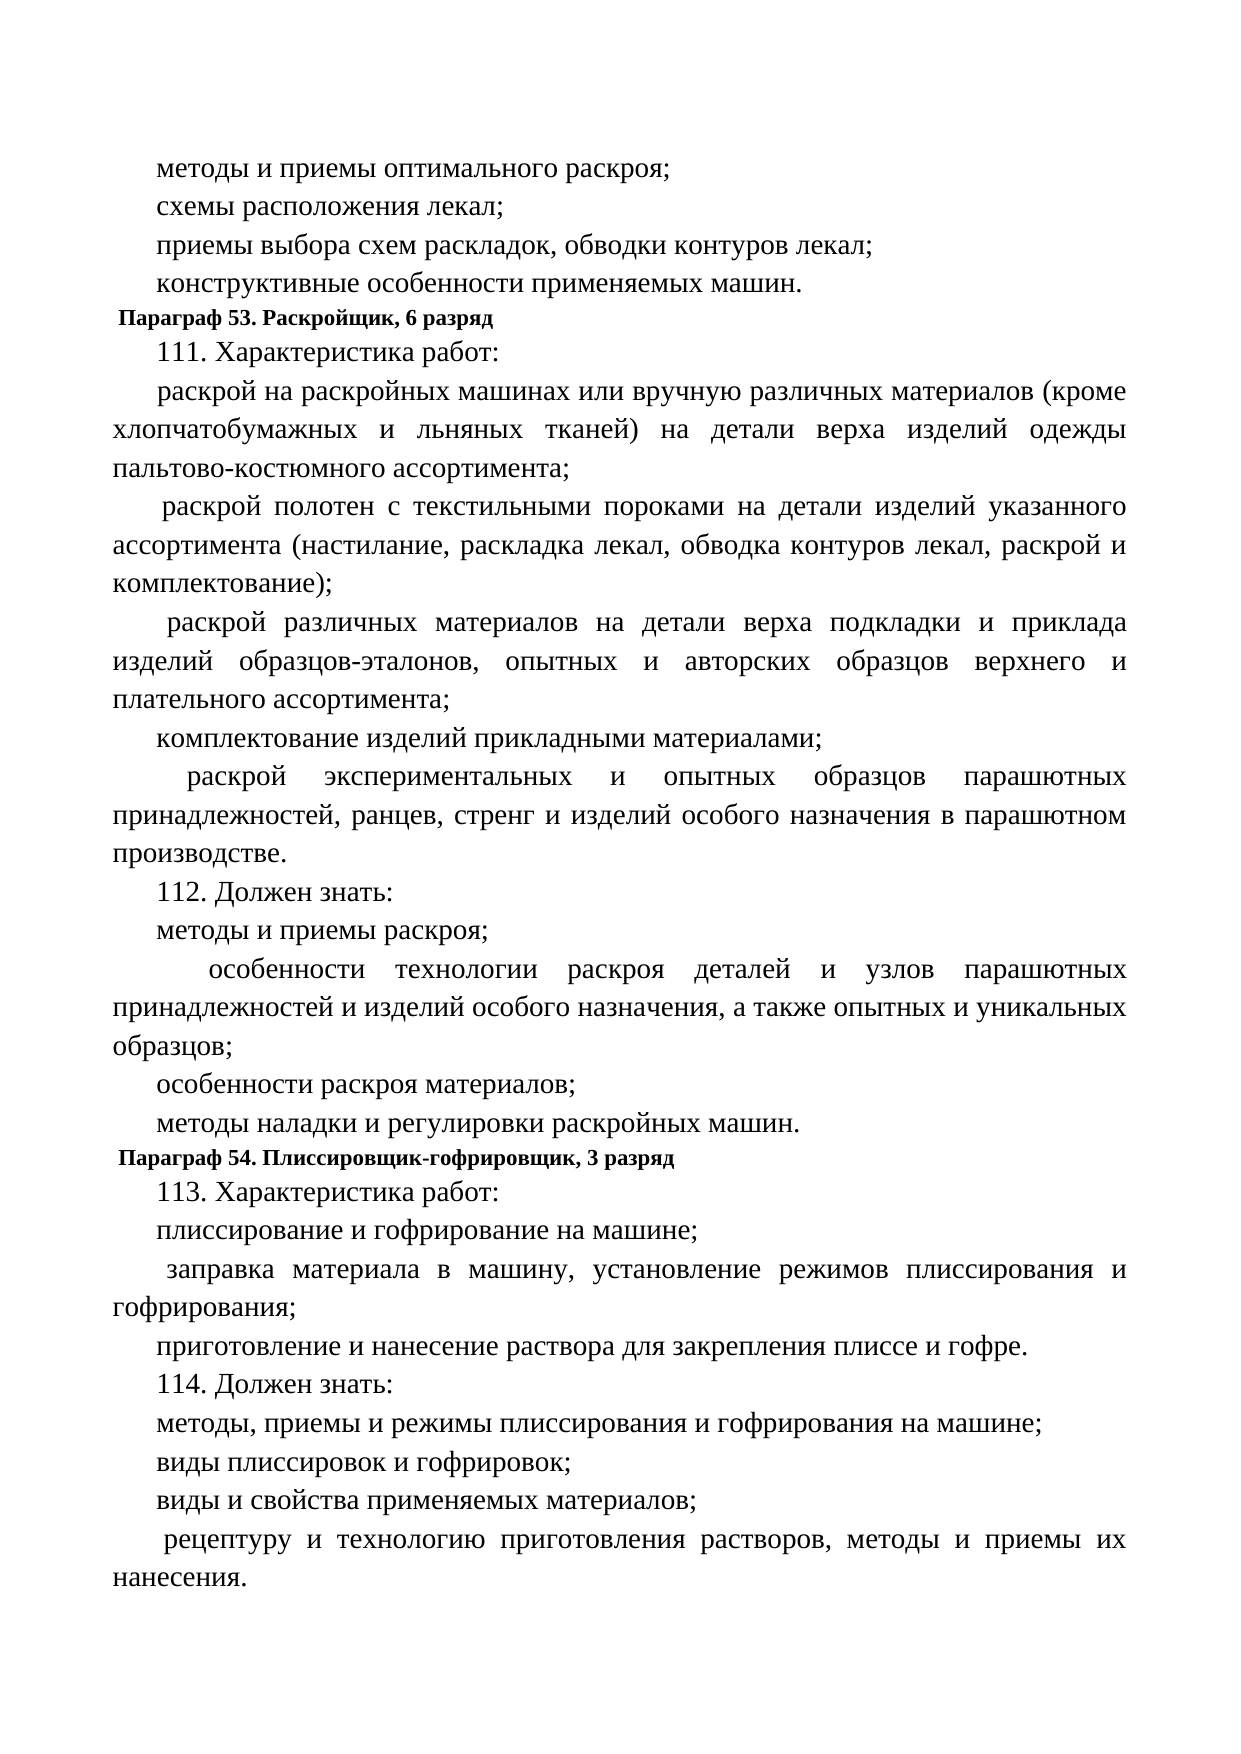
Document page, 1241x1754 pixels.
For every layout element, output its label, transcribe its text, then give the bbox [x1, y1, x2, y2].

text виды и свойства применяемых материалов; [112, 1482, 1128, 1516]
text приемы выбора схем раскладок, обводки контуров лекал; [112, 227, 1128, 261]
text 113. Характеристика работ: [112, 1174, 1128, 1207]
text плиссирование и гофрирование на машине; [112, 1212, 1128, 1246]
text методы и приемы оптимального раскроя; [112, 150, 1128, 183]
text особенности технологии раскроя деталей и узлов парашютных принадлежностей и изделий особого назначения, а также опытных и уникальных образцов; [112, 951, 1128, 1062]
text методы наладки и регулировки раскройных машин. [112, 1105, 1128, 1139]
text 111. Характеристика работ: [112, 334, 1128, 368]
text Параграф 54. Плиссировщик-гофрировщик, 3 разряд [112, 1144, 1128, 1170]
text методы, приемы и режимы плиссирования и гофрирования на машине; [112, 1405, 1128, 1439]
text приготовление и нанесение раствора для закрепления плиссе и гофре. [112, 1328, 1128, 1362]
text методы и приемы раскроя; [112, 912, 1128, 946]
text 114. Должен знать: [112, 1367, 1128, 1400]
text заправка материала в машину, установление режимов плиссирования и гофрирования; [112, 1251, 1128, 1323]
text особенности раскроя материалов; [112, 1067, 1128, 1100]
text схемы расположения лекал; [112, 188, 1128, 222]
text комплектование изделий прикладными материалами; [112, 720, 1128, 753]
text рецептуру и технологию приготовления растворов, методы и приемы их нанесения. [112, 1521, 1128, 1593]
text Параграф 53. Раскройщик, 6 разряд [112, 304, 1128, 331]
text раскрой экспериментальных и опытных образцов парашютных принадлежностей, ранцев, стренг и изделий особого назначения в парашютном производстве. [112, 758, 1128, 869]
text раскрой различных материалов на детали верха подкладки и приклада изделий образцов-эталонов, опытных и авторских образцов верхнего и плательного ассортимента; [112, 604, 1128, 715]
text виды плиссировок и гофрировок; [112, 1444, 1128, 1477]
text 112. Должен знать: [112, 874, 1128, 907]
text раскрой полотен с текстильными пороками на детали изделий указанного ассортимента (настилание, раскладка лекал, обводка контуров лекал, раскрой и комплектование); [112, 488, 1128, 599]
text раскрой на раскройных машинах или вручную различных материалов (кроме хлопчатобумажных и льняных тканей) на детали верха изделий одежды пальтово-костюмного ассортимента; [112, 373, 1128, 483]
text конструктивные особенности применяемых машин. [112, 266, 1128, 299]
